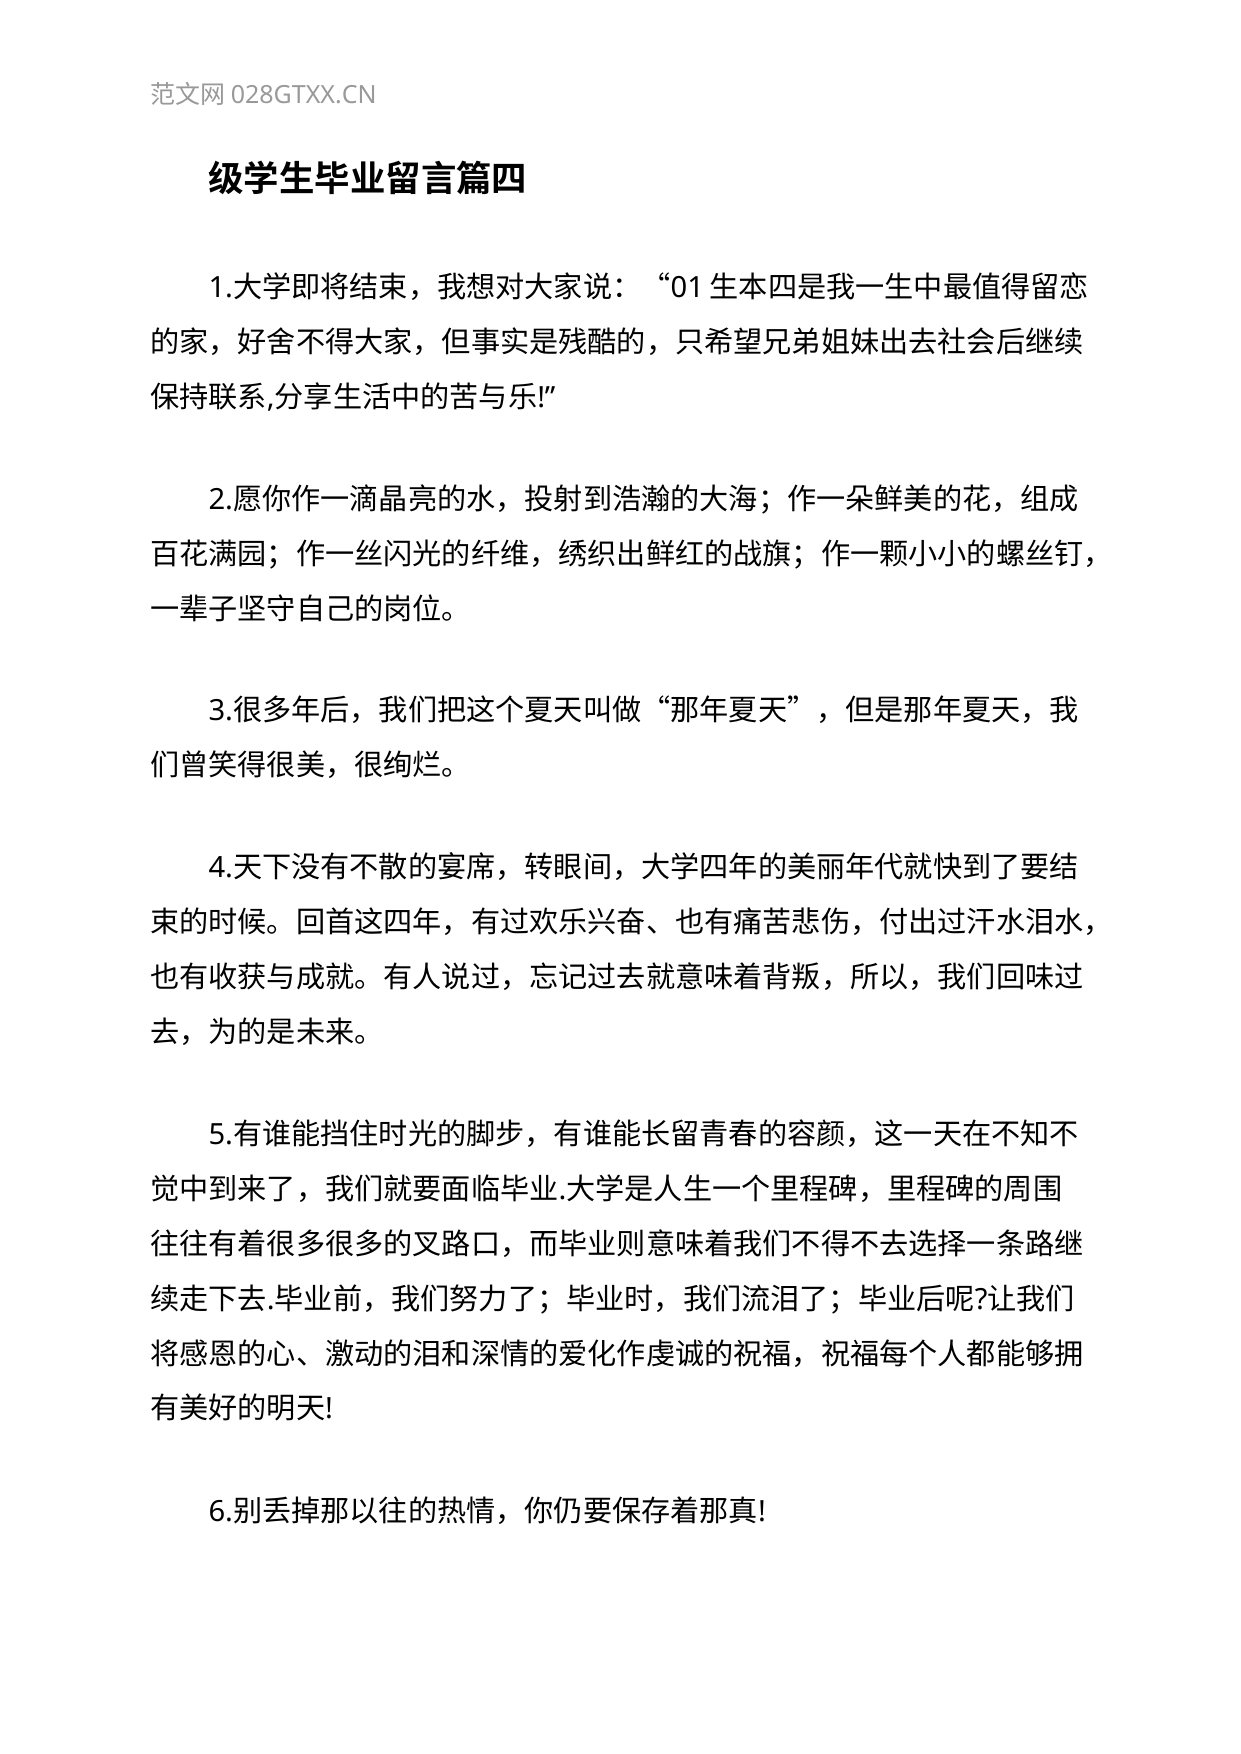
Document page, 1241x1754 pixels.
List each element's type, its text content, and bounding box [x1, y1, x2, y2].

text 6.别丢掉那以往的热情，你仍要保存着那真! [150, 1487, 1090, 1529]
text 4.天下没有不散的宴席，转眼间，大学四年的美丽年代就快到了要结束的时候。回首这四年，有过欢乐兴奋、也有痛苦悲伤，付出过汗水泪水，也有收获与成就。有人说过，忘记过去就意味着背叛，所以，我们回味过去，为的是未来。 [150, 844, 1090, 1051]
text 1.大学即将结束，我想对大家说：“01生本四是我一生中最值得留恋的家，好舍不得大家，但事实是残酷的，只希望兄弟姐妹出去社会后继续保持联系,分享生活中的苦与乐!” [150, 263, 1090, 416]
text 级学生毕业留言篇四 [150, 150, 1090, 201]
text 2.愿你作一滴晶亮的水，投射到浩瀚的大海；作一朵鲜美的花，组成百花满园；作一丝闪光的纤维，绣织出鲜红的战旗；作一颗小小的螺丝钉，一辈子坚守自己的岗位。 [150, 475, 1090, 627]
text 3.很多年后，我们把这个夏天叫做“那年夏天”，但是那年夏天，我们曾笑得很美，很绚烂。 [150, 687, 1090, 784]
text 5.有谁能挡住时光的脚步，有谁能长留青春的容颜，这一天在不知不觉中到来了，我们就要面临毕业.大学是人生一个里程碑，里程碑的周围往往有着很多很多的叉路口，而毕业则意味着我们不得不去选择一条路继续走下去.毕业前，我们努力了；毕业时，我们流泪了；毕业后呢?让我们将感恩的心、激动的泪和深情的爱化作虔诚的祝福，祝福每个人都能够拥有美好的明天! [150, 1110, 1090, 1427]
